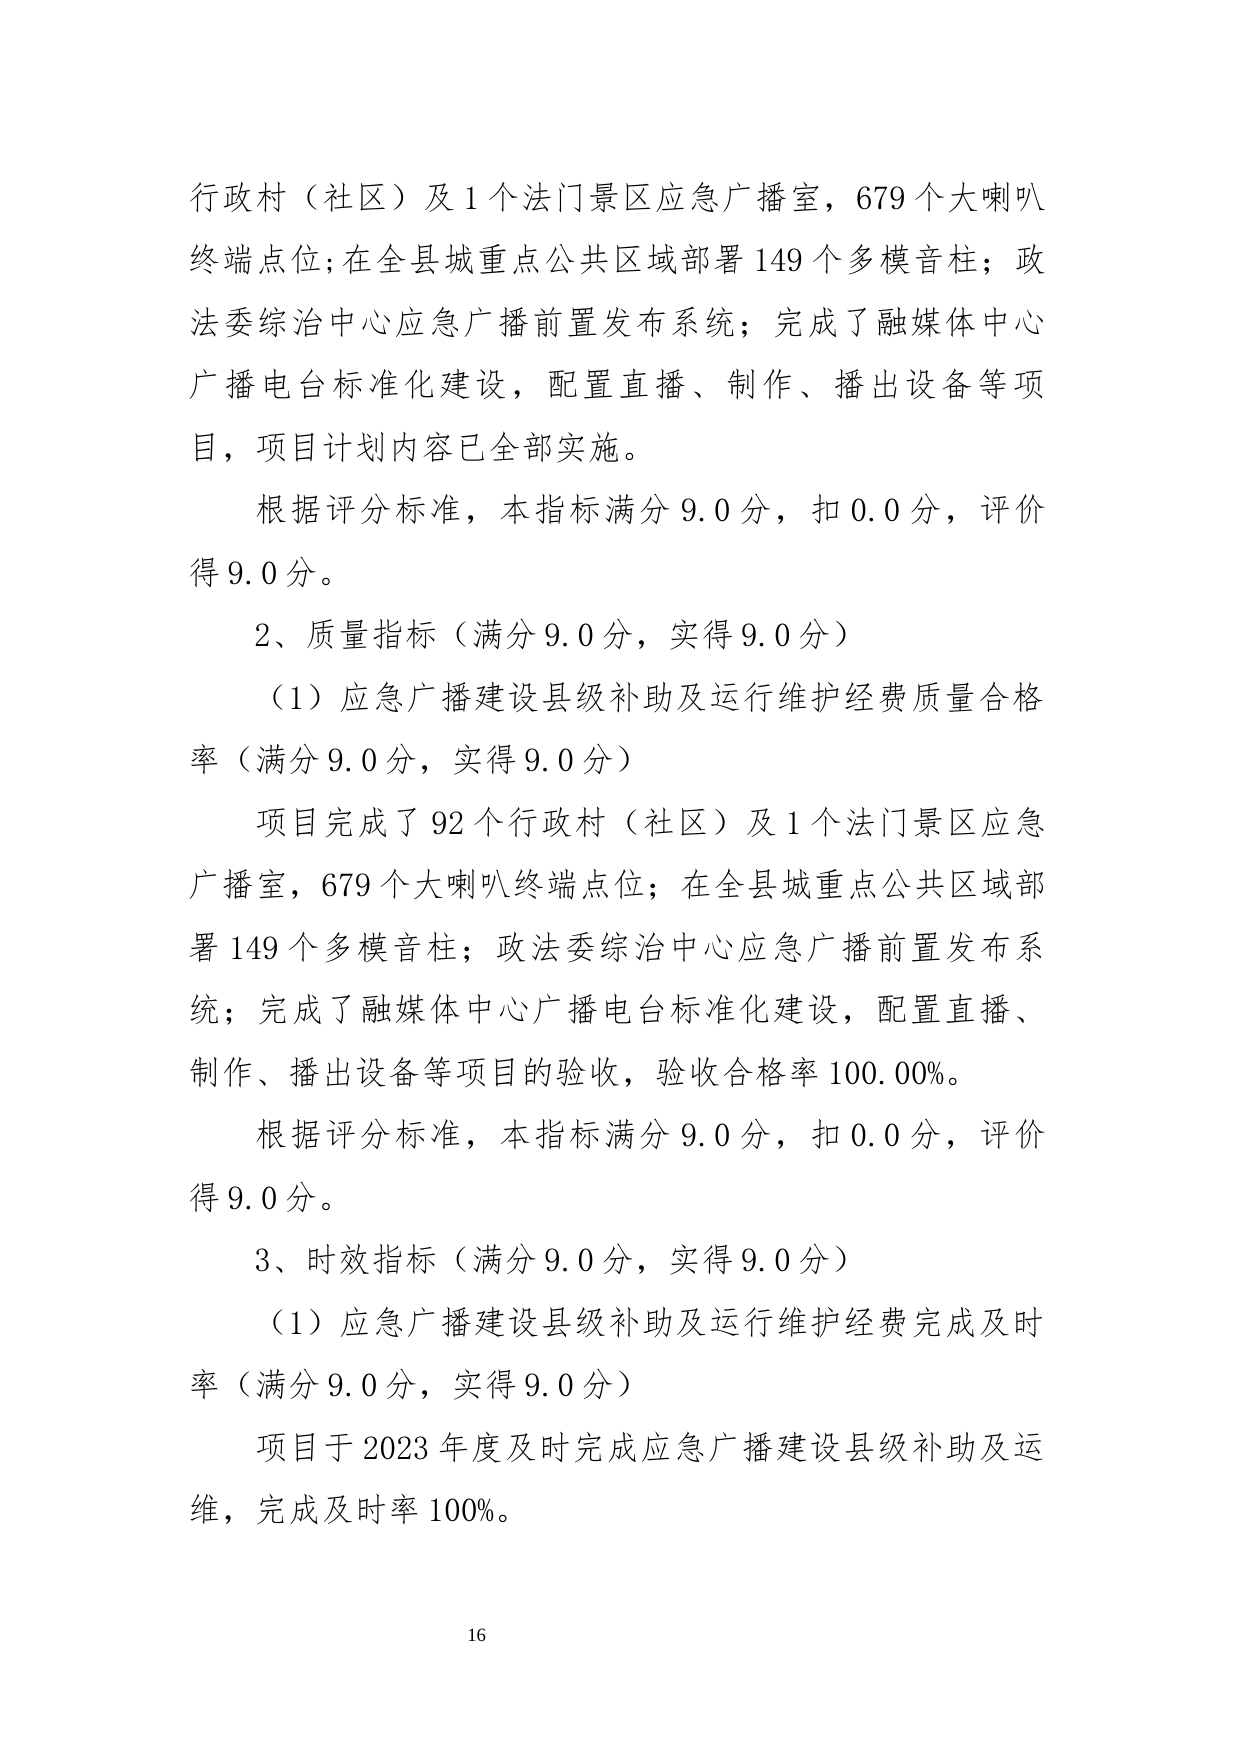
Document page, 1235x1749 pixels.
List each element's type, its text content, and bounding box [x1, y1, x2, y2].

text 根据评分标准，本指标满分9.0分，扣0.0分，评价得9.0分。 [187, 1097, 1047, 1222]
text 项目完成了92个行政村（社区）及1个法门景区应急广播室，679个大喇叭终端点位；在全县城重点公共区域部署149个多模音柱；政法委综治中心应急广播前置发布系统；完成了融媒体中心广播电台标准化建设，配置直播、制作、播出设备等项目的验收，验收合格率100.00%。 [187, 784, 1047, 1097]
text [187, 159, 1047, 472]
text 2、质量指标（满分9.0分，实得9.0分） [187, 597, 1047, 659]
text （1）应急广播建设县级补助及运行维护经费完成及时率（满分9.0分，实得9.0分） [187, 1284, 1047, 1409]
text 3、时效指标（满分9.0分，实得9.0分） [187, 1222, 1047, 1284]
text （1）应急广播建设县级补助及运行维护经费质量合格率（满分9.0分，实得9.0分） [187, 659, 1047, 784]
text 项目于2023年度及时完成应急广播建设县级补助及运维，完成及时率100%。 [187, 1409, 1047, 1534]
text 根据评分标准，本指标满分9.0分，扣0.0分，评价得9.0分。 [187, 472, 1047, 597]
